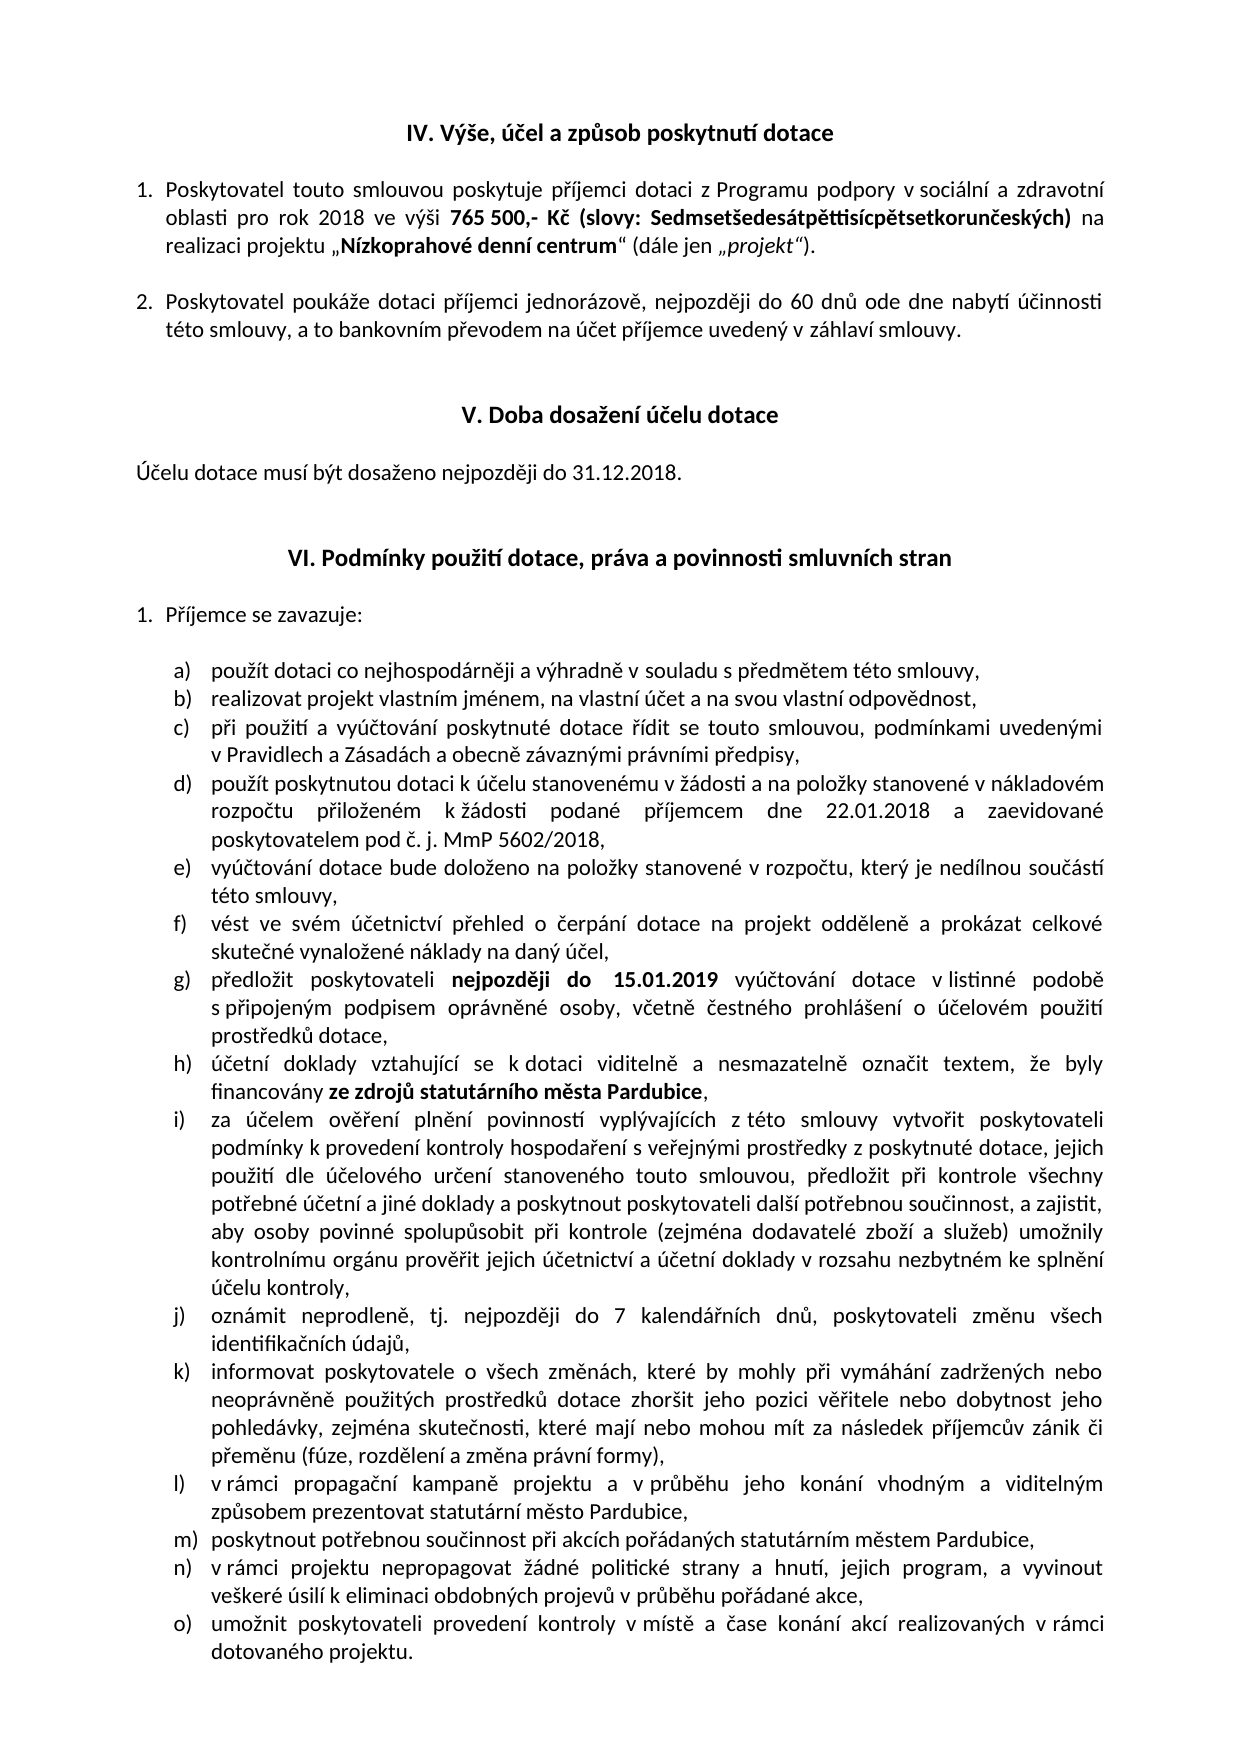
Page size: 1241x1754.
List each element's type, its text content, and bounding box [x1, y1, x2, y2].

text VI. Podmínky použití dotace, práva a povinnosti smluvních stran [136, 542, 1104, 572]
list Poskytovatel touto smlouvou poskytuje příjemci dotaci z Programu podpory v sociální a zdravotní oblasti pro rok 2018 ve výši 765 500,- Kč (slovy: Sedmsetšedesátpěttisícpětsetkorunčeských) na realizaci projektu „Nízkoprahové denní centrum“ (dále jen „projekt“). [136, 175, 1104, 259]
list použít poskytnutou dotaci k účelu stanovenému v žádosti a na položky stanovené v nákladovém rozpočtu přiloženém k žádosti podané příjemcem dne 22.01.2018 a zaevidované poskytovatelem pod č. j. MmP 5602/2018, [173, 769, 1104, 853]
list poskytnout potřebnou součinnost při akcích pořádaných statutárním městem Pardubice, [173, 1525, 1104, 1553]
list oznámit neprodleně, tj. nejpozději do 7 kalendářních dnů, poskytovateli změnu všech identifikačních údajů, [173, 1301, 1104, 1357]
list Příjemce se zavazuje: [136, 601, 1104, 628]
list v rámci propagační kampaně projektu a v průběhu jeho konání vhodným a viditelným způsobem prezentovat statutární město Pardubice, [173, 1469, 1104, 1525]
text Účelu dotace musí být dosaženo nejpozději do 31.12.2018. [136, 458, 1104, 486]
list realizovat projekt vlastním jménem, na vlastní účet a na svou vlastní odpovědnost, [173, 684, 1104, 713]
text V. Doba dosažení účelu dotace [136, 399, 1104, 430]
list použít dotaci co nejhospodárněji a výhradně v souladu s předmětem této smlouvy, [173, 657, 1104, 684]
list umožnit poskytovateli provedení kontroly v místě a čase konání akcí realizovaných v rámci dotovaného projektu. [173, 1609, 1104, 1665]
text IV. Výše, účel a způsob poskytnutí dotace [136, 117, 1104, 147]
list při použití a vyúčtování poskytnuté dotace řídit se touto smlouvou, podmínkami uvedenými v Pravidlech a Zásadách a obecně závaznými právními předpisy, [173, 713, 1104, 769]
list v rámci projektu nepropagovat žádné politické strany a hnutí, jejich program, a vyvinout veškeré úsilí k eliminaci obdobných projevů v průběhu pořádané akce, [173, 1553, 1104, 1609]
list za účelem ověření plnění povinností vyplývajících z této smlouvy vytvořit poskytovateli podmínky k provedení kontroly hospodaření s veřejnými prostředky z poskytnuté dotace, jejich použití dle účelového určení stanoveného touto smlouvou, předložit při kontrole všechny potřebné účetní a jiné doklady a poskytnout poskytovateli další potřebnou součinnost, a zajistit, aby osoby povinné spolupůsobit při kontrole (zejména dodavatelé zboží a služeb) umožnily kontrolnímu orgánu prověřit jejich účetnictví a účetní doklady v rozsahu nezbytném ke splnění účelu kontroly, [173, 1105, 1104, 1301]
list účetní doklady vztahující se k dotaci viditelně a nesmazatelně označit textem, že byly financovány ze zdrojů statutárního města Pardubice, [173, 1049, 1104, 1105]
list vyúčtování dotace bude doloženo na položky stanovené v rozpočtu, který je nedílnou součástí této smlouvy, [173, 853, 1104, 909]
list informovat poskytovatele o všech změnách, které by mohly při vymáhání zadržených nebo neoprávněně použitých prostředků dotace zhoršit jeho pozici věřitele nebo dobytnost jeho pohledávky, zejména skutečnosti, které mají nebo mohou mít za následek příjemcův zánik či přeměnu (fúze, rozdělení a změna právní formy), [173, 1357, 1104, 1469]
list Poskytovatel poukáže dotaci příjemci jednorázově, nejpozději do 60 dnů ode dne nabytí účinnosti této smlouvy, a to bankovním převodem na účet příjemce uvedený v záhlaví smlouvy. [136, 287, 1104, 343]
list vést ve svém účetnictví přehled o čerpání dotace na projekt odděleně a prokázat celkové skutečné vynaložené náklady na daný účel, [173, 909, 1104, 965]
list předložit poskytovateli nejpozději do 15.01.2019 vyúčtování dotace v listinné podobě s připojeným podpisem oprávněné osoby, včetně čestného prohlášení o účelovém použití prostředků dotace, [173, 965, 1104, 1049]
